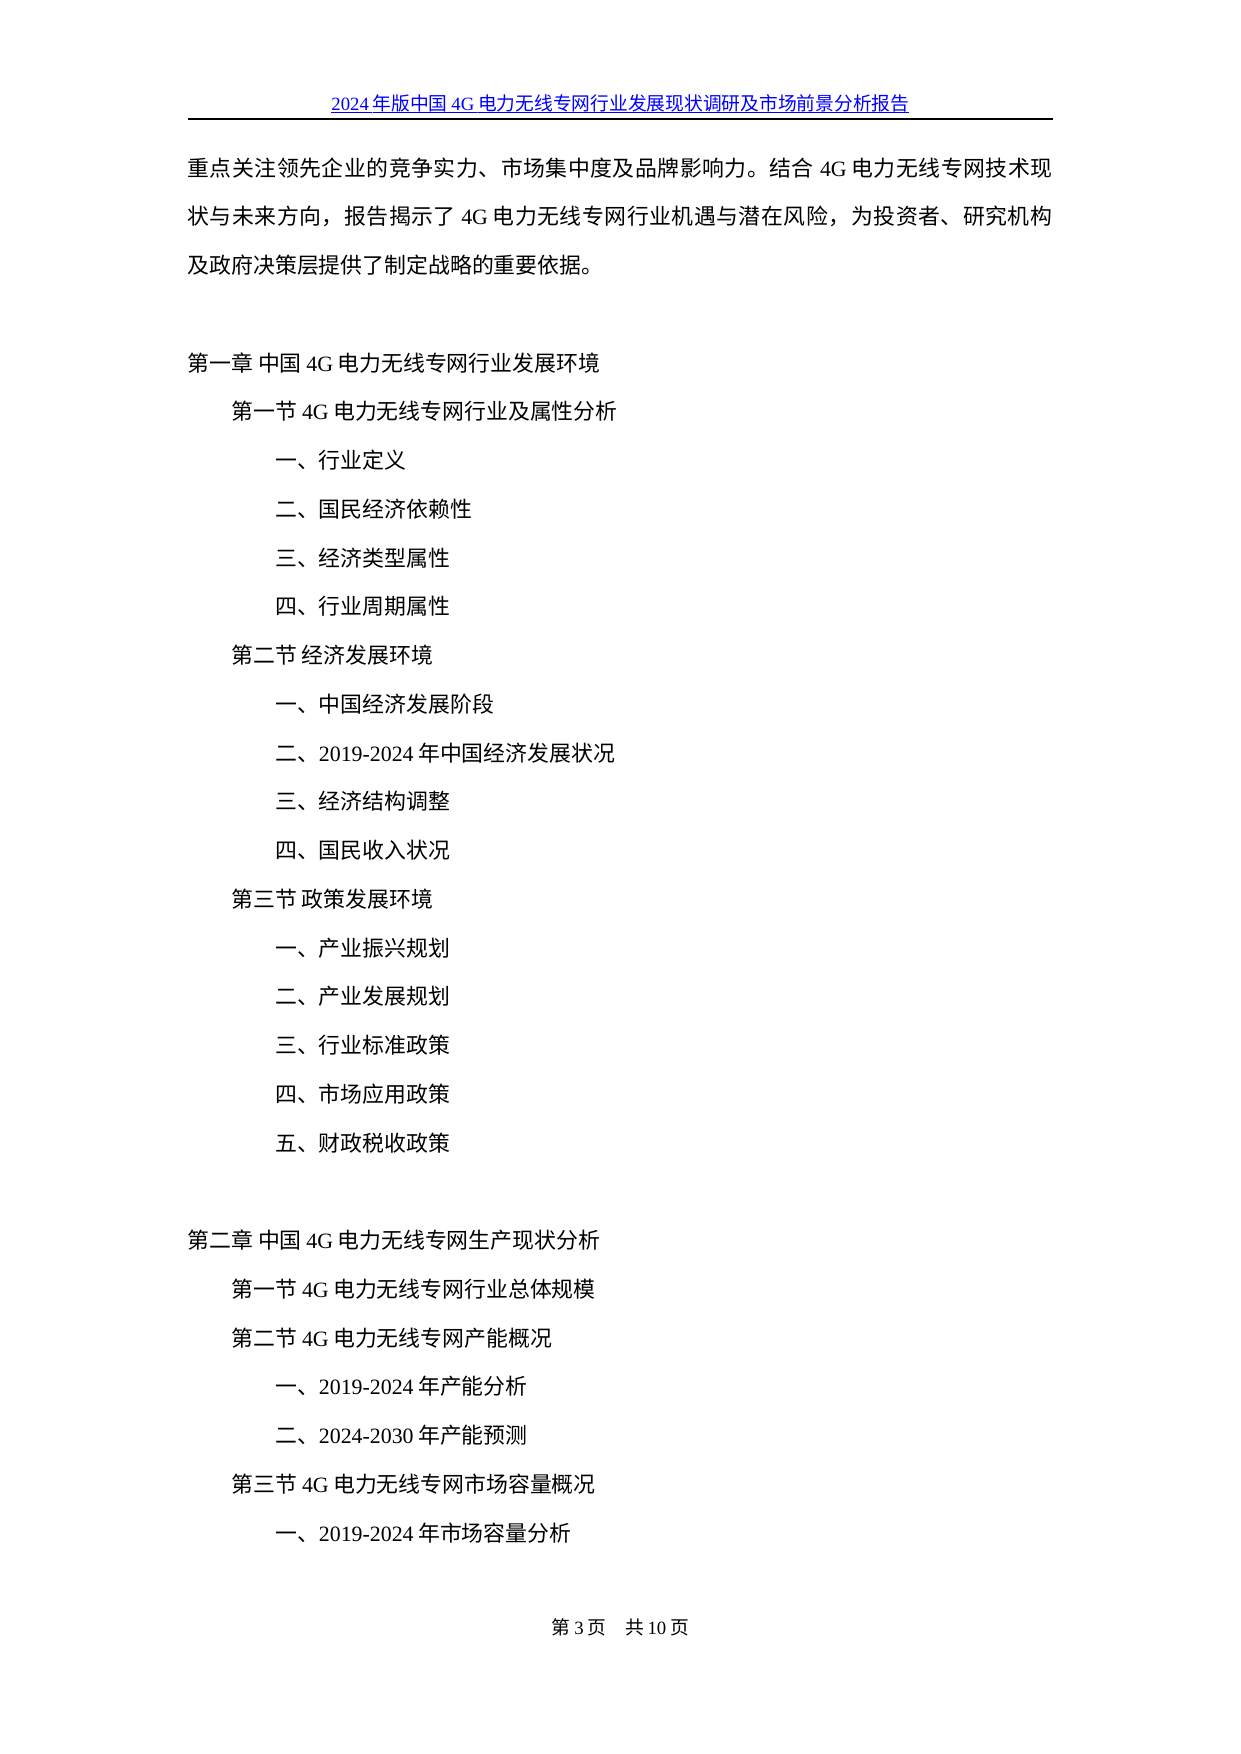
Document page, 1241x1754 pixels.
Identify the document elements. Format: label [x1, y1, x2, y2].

text [187, 150, 1053, 1548]
